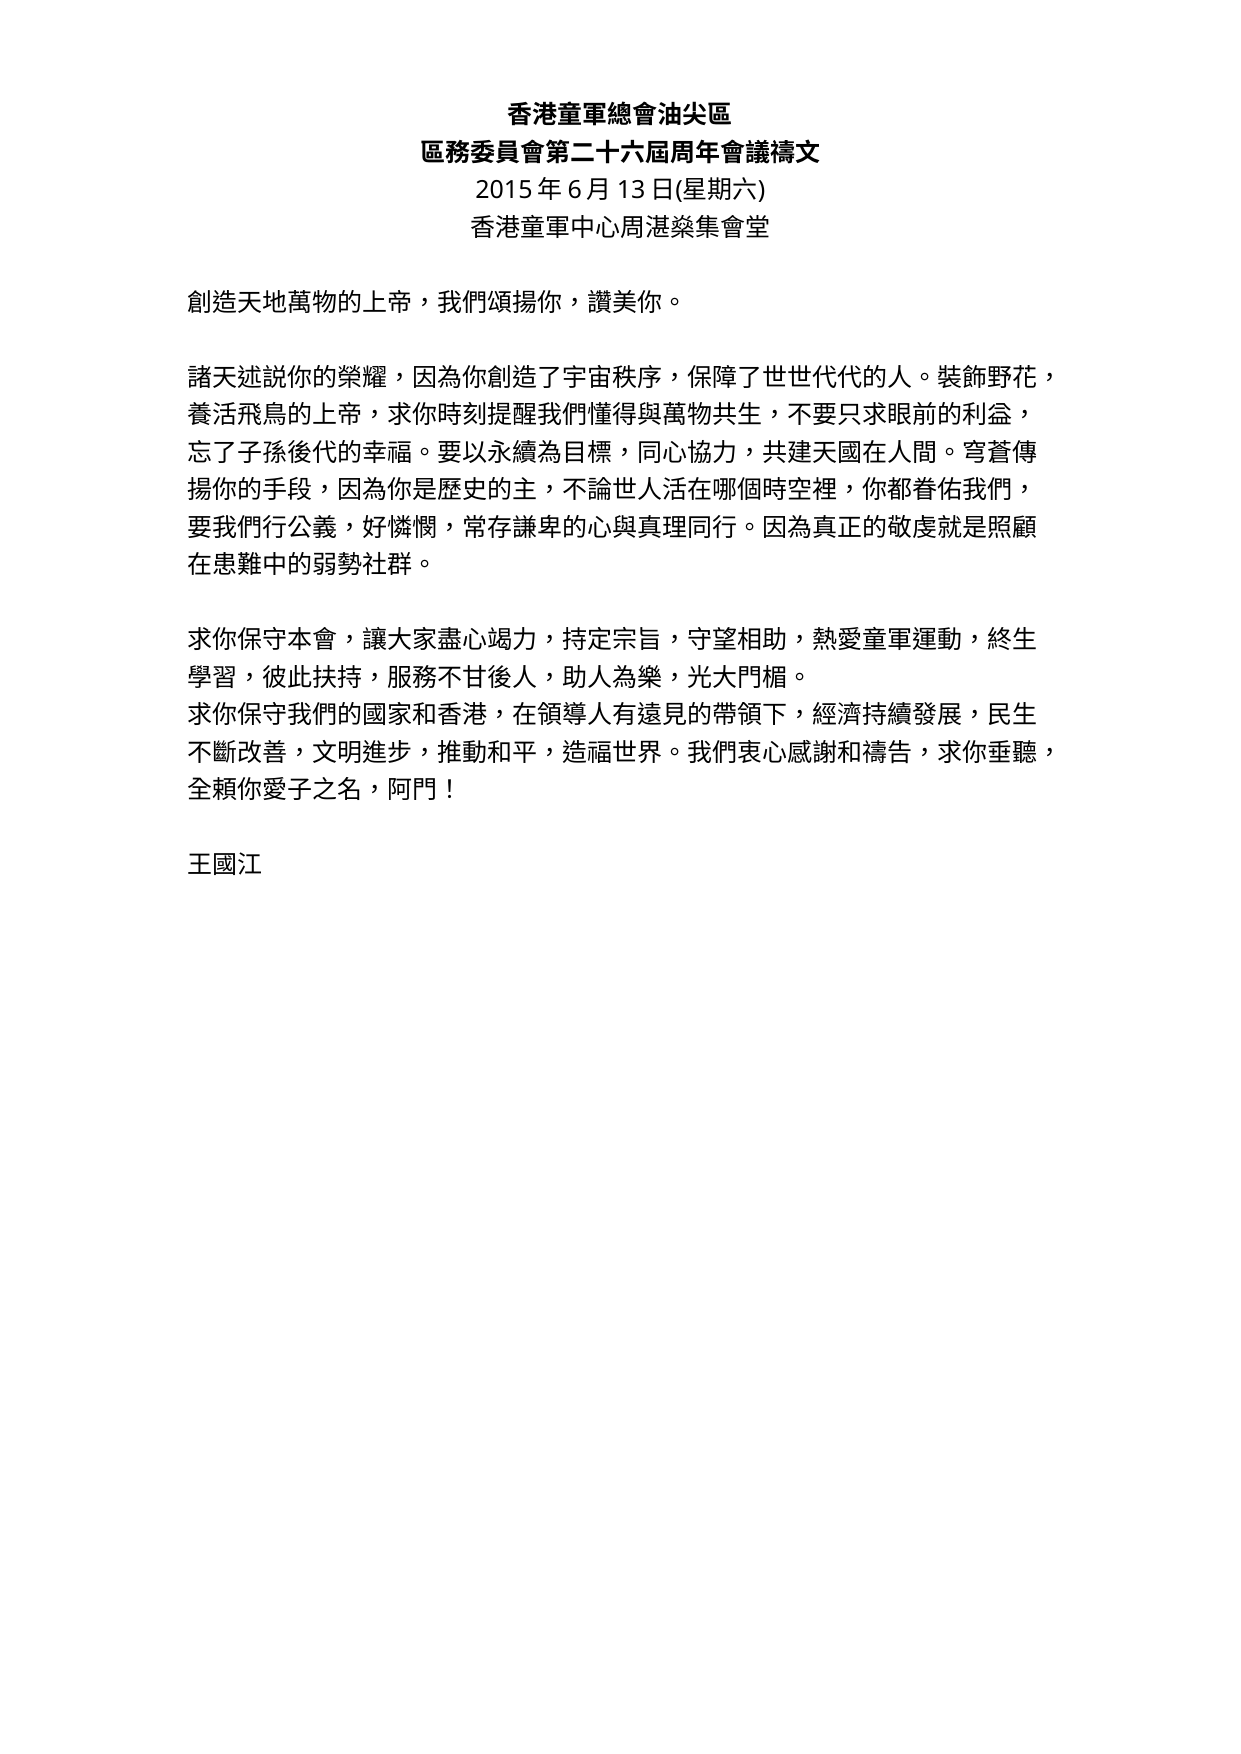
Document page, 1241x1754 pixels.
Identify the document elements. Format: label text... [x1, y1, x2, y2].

text 區務委員會第二十六屆周年會議禱文 [187, 132, 1053, 169]
text 諸天述説你的榮耀，因為你創造了宇宙秩序，保障了世世代代的人。裝飾野花，養活飛鳥的上帝，求你時刻提醒我們懂得與萬物共生，不要只求眼前的利益，忘了子孫後代的幸福。要以永續為目標，同心協力，共建天國在人間。穹蒼傳揚你的手段，因為你是歷史的主，不論世人活在哪個時空裡，你都眷佑我們，要我們行公義，好憐憫，常存謙卑的心與真理同行。因為真正的敬虔就是照顧在患難中的弱勢社群。 [187, 357, 1053, 582]
text 香港童軍總會油尖區 [187, 94, 1053, 132]
text 王國江 [187, 844, 1053, 882]
text 求你保守本會，讓大家盡心竭力，持定宗旨，守望相助，熱愛童軍運動，終生學習，彼此扶持，服務不甘後人，助人為樂，光大門楣。 [187, 619, 1053, 694]
text 求你保守我們的國家和香港，在領導人有遠見的帶領下，經濟持續發展，民生不斷改善，文明進步，推動和平，造福世界。我們衷心感謝和禱告，求你垂聽，全頼你愛子之名，阿門！ [187, 694, 1053, 807]
text 香港童軍中心周湛燊集會堂 [187, 207, 1053, 244]
text 創造天地萬物的上帝，我們頌揚你，讚美你。 [187, 282, 1053, 319]
text 2015年6月13日(星期六) [187, 169, 1053, 207]
